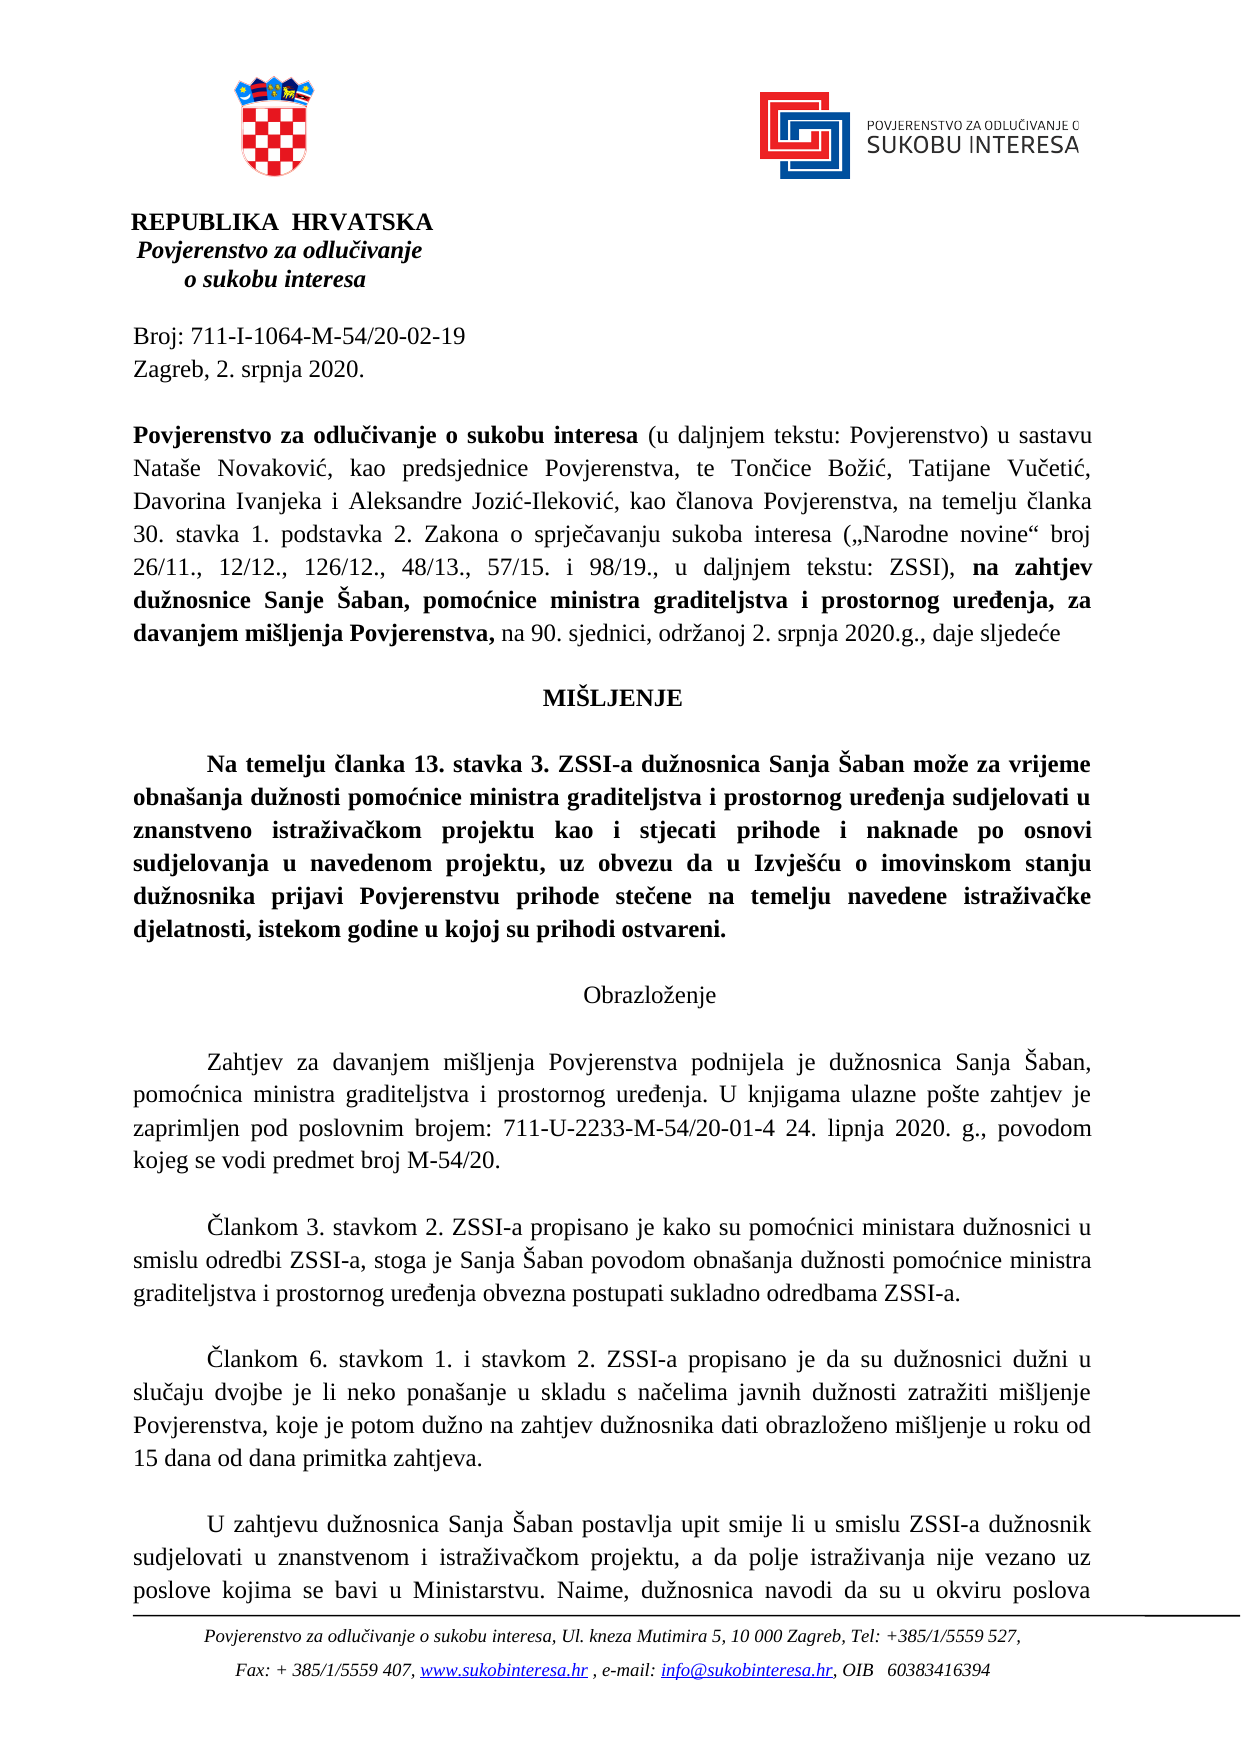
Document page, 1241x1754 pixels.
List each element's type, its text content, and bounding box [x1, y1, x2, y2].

picture [231, 73, 320, 179]
text Člankom 3. stavkom 2. ZSSI-a propisano je kako su pomoćnici ministara dužnosnici u smislu odredbi ZSSI-a, stoga je Sanja Šaban povodom obnašanja dužnosti pomoćnice ministra graditeljstva i prostornog uređenja obvezna postupati sukladno odredbama ZSSI-a. [133, 1212, 1092, 1306]
text Na temelju članka 13. stavka 3. ZSSI-a dužnosnica Sanja Šaban može za vrijeme obnašanja dužnosti pomoćnice ministra graditeljstva i prostornog uređenja sudjelovati u znanstveno istraživačkom projektu kao i stjecati prihode i naknade po osnovi sudjelovanja u navedenom projektu, uz obvezu da u Izvješću o imovinskom stanju dužnosnika prijavi Povjerenstvu prihode stečene na temelju navedene istraživačke djelatnosti, istekom godine u kojoj su prihodi ostvareni. [133, 749, 1092, 943]
text MIŠLJENJE [133, 683, 1092, 712]
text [133, 1509, 1092, 1604]
text Povjerenstvo za odlučivanje o sukobu interesa (u daljnjem tekstu: Povjerenstvo) u sastavu Nataše Novaković, kao predsjednice Povjerenstva, te Tončice Božić, Tatijane Vučetić, Davorina Ivanjeka i Aleksandre Jozić-Ileković, kao članova Povjerenstva, na temelju članka 30. stavka 1. podstavka 2. Zakona o sprječavanju sukoba interesa („Narodne novine“ broj 26/11., 12/12., 126/12., 48/13., 57/15. i 98/19., u daljnjem tekstu: ZSSI), na zahtjev dužnosnice Sanje Šaban, pomoćnice ministra graditeljstva i prostornog uređenja, za davanjem mišljenja Povjerenstva, na 90. sjednici, održanoj 2. srpnja 2020.g., daje sljedeće [133, 420, 1092, 647]
text Broj: 711-I-1064-M-54/20-02-19 [133, 321, 1092, 349]
text Zahtjev za davanjem mišljenja Povjerenstva podnijela je dužnosnica Sanja Šaban, pomoćnica ministra graditeljstva i prostornog uređenja. U knjigama ulazne pošte zahtjev je zaprimljen pod poslovnim brojem: 711-U-2233-M-54/20-01-4 24. lipnja 2020. g., povodom kojeg se vodi predmet broj M-54/20. [133, 1047, 1092, 1174]
text Člankom 6. stavkom 1. i stavkom 2. ZSSI-a propisano je da su dužnosnici dužni u slučaju dvojbe je li neko ponašanje u skladu s načelima javnih dužnosti zatražiti mišljenje Povjerenstva, koje je potom dužno na zahtjev dužnosnika dati obrazloženo mišljenje u roku od 15 dana od dana primitka zahtjeva. [133, 1344, 1092, 1472]
picture [760, 92, 1079, 179]
text Obrazloženje [133, 981, 1092, 1009]
text Zagreb, 2. srpnja 2020. [133, 354, 1092, 383]
